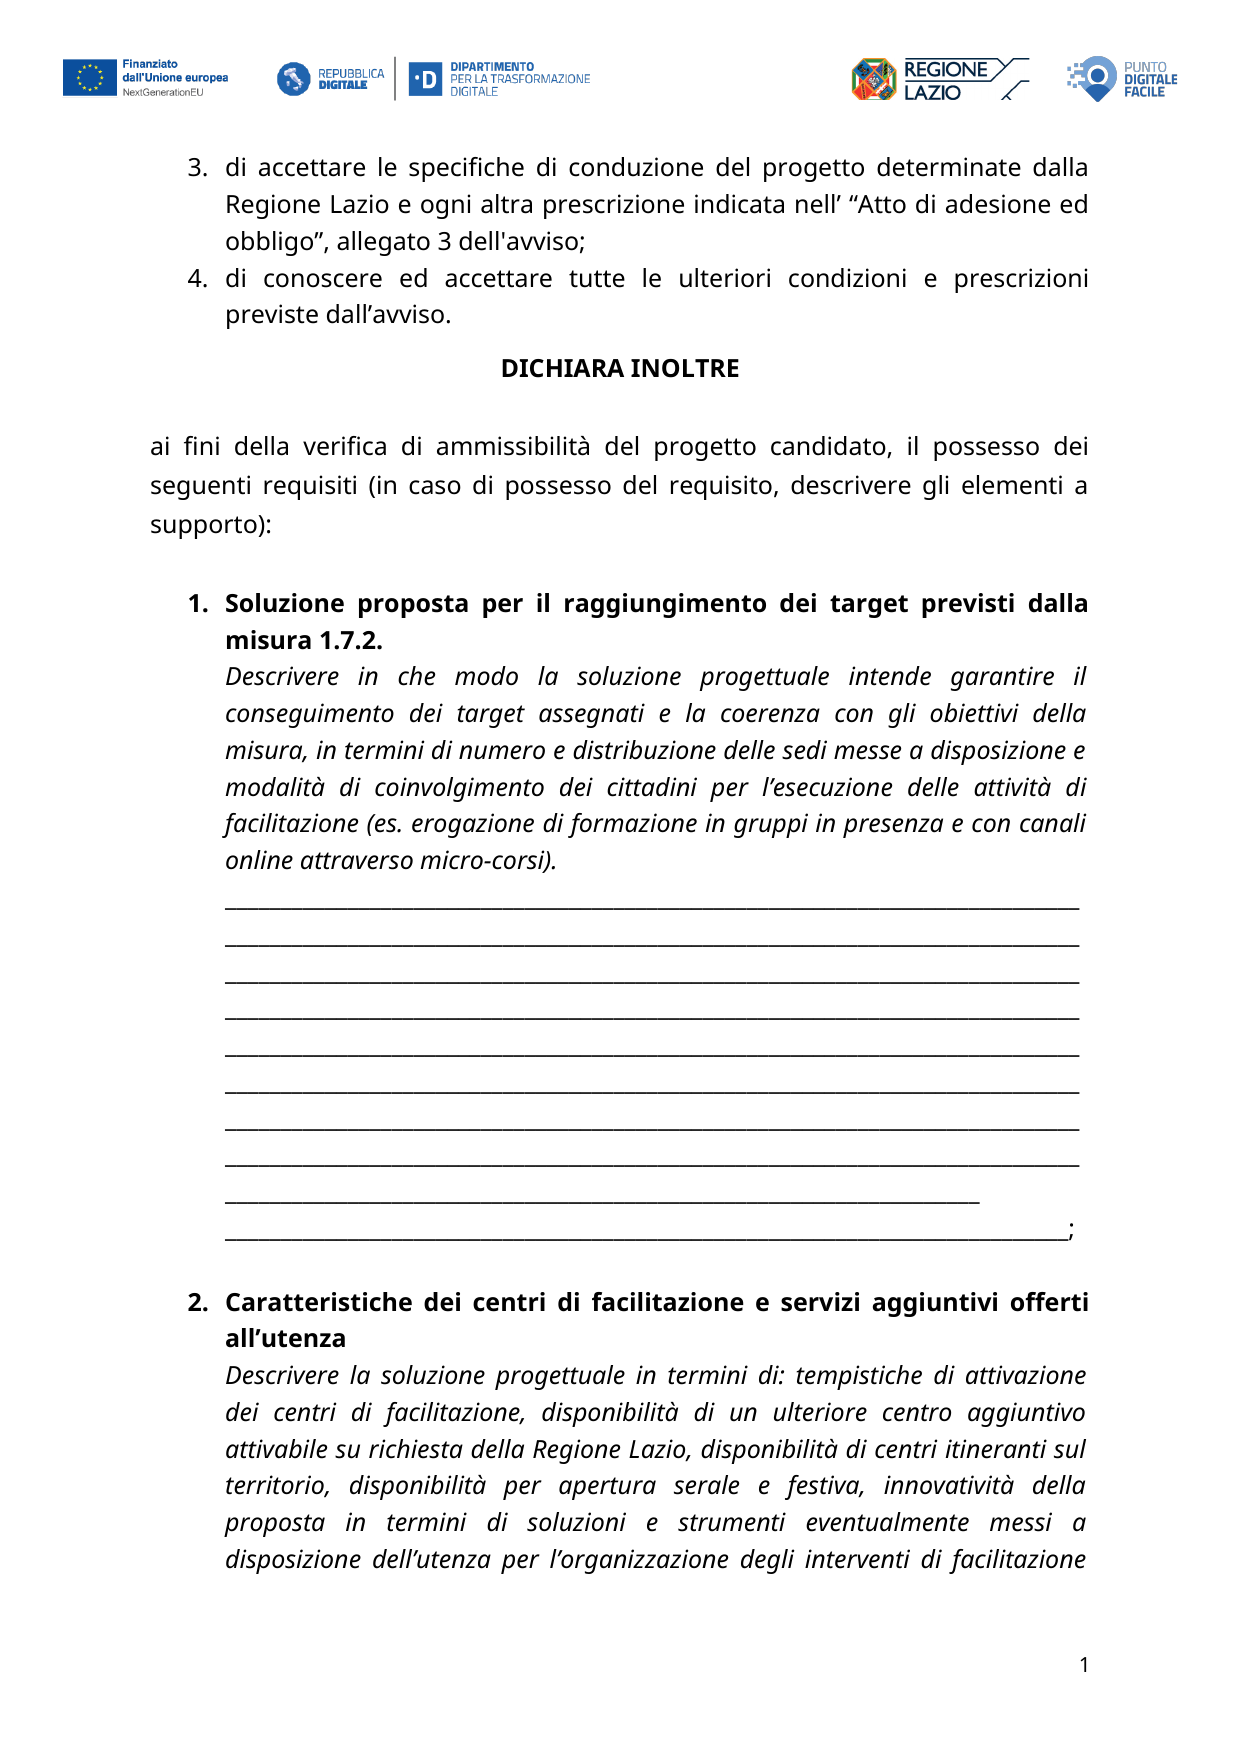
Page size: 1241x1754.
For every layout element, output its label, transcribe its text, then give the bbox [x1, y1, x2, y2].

list Caratteristiche dei centri di facilitazione e servizi aggiuntivi offerti all’utenza [187, 1284, 1090, 1355]
text ai fini della verifica di ammissibilità del progetto candidato, il possesso dei seguenti requisiti (in caso di possesso del requisito, descrivere gli elementi a supporto): [150, 429, 1090, 541]
list di conoscere ed accettare tutte le ulteriori condizioni e prescrizioni previste dall’avviso. [187, 260, 1090, 331]
list Soluzione proposta per il raggiungimento dei target previsti dalla misura 1.7.2. [187, 586, 1090, 656]
picture [61, 56, 590, 101]
picture [851, 58, 1030, 100]
picture [1067, 56, 1178, 102]
text DICHIARA INOLTRE [150, 351, 1090, 384]
list ____________________________________________________________________________; [225, 1211, 1090, 1245]
list ____________________________________________________________________________________________________________________________________________________________________________________________________________________________________________________________________________________________________________________________________________________________________________________________________________________________________________________________________________________________________________________________________________________________________________________________________________________________________________________________________________________________________________ [225, 880, 1090, 1208]
list Descrivere in che modo la soluzione progettuale intende garantire il conseguimento dei target assegnati e la coerenza con gli obiettivi della misura, in termini di numero e distribuzione delle sedi messe a disposizione e modalità di coinvolgimento dei cittadini per l’esecuzione delle attività di facilitazione (es. erogazione di formazione in gruppi in presenza e con canali online attraverso micro-corsi). [225, 659, 1090, 877]
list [225, 1358, 1090, 1576]
list di accettare le specifiche di conduzione del progetto determinate dalla Regione Lazio e ogni altra prescrizione indicata nell’ “Atto di adesione ed obbligo”, allegato 3 dell'avviso; [187, 150, 1090, 258]
